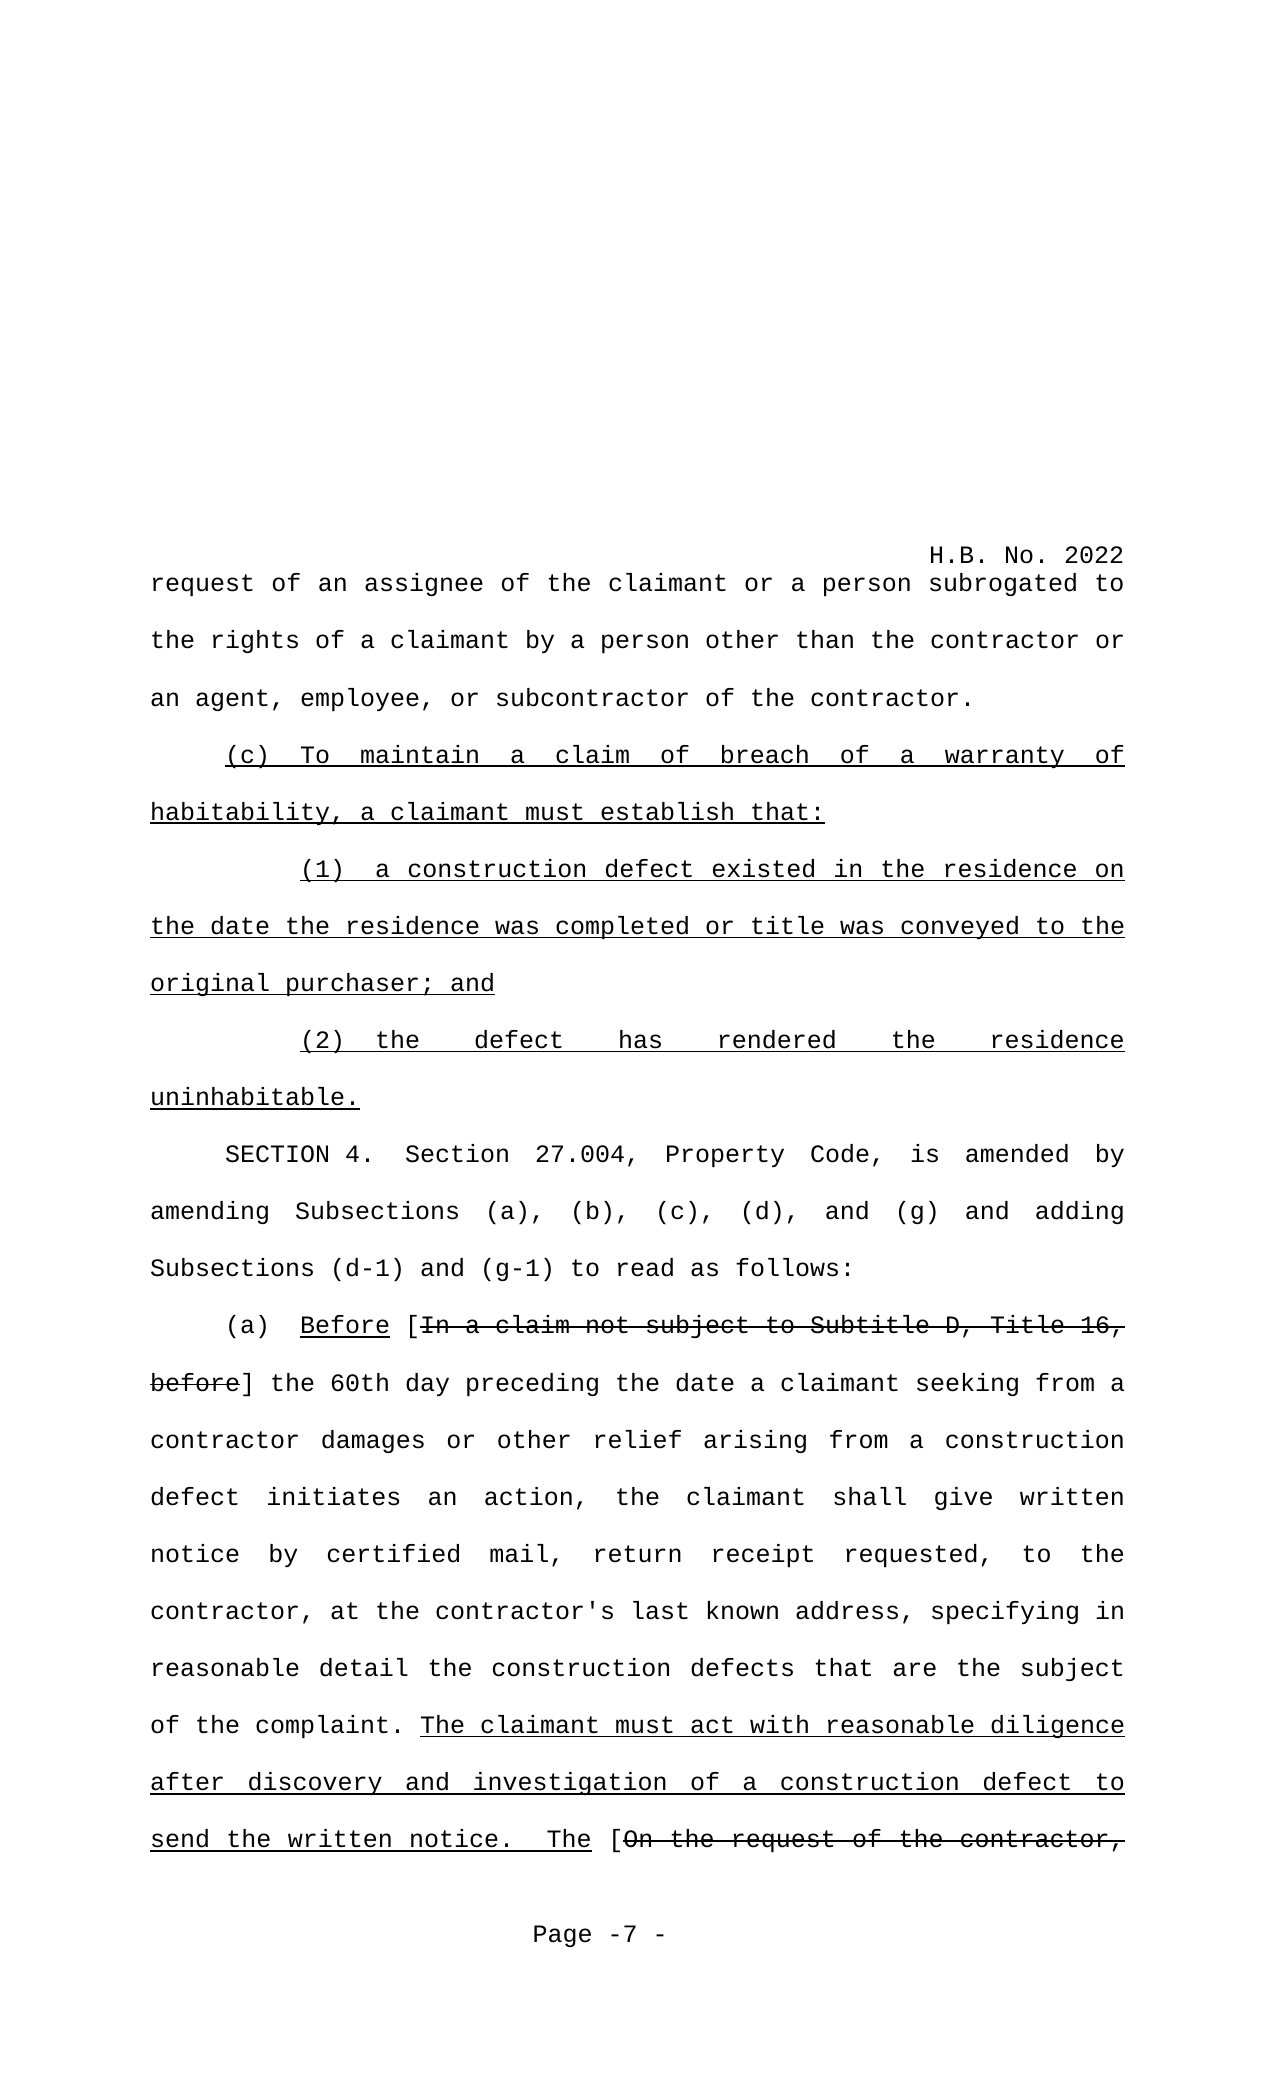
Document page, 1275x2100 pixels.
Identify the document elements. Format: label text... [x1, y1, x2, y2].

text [150, 571, 1125, 713]
text (2) the defect has rendered the residence uninhabitable. [150, 1027, 1125, 1113]
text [150, 1795, 1125, 1855]
text (1) a construction defect existed in the residence on the date the residence was completed or title was conveyed to the original purchaser; and [150, 938, 1125, 999]
text SECTION 4. Section 27.004, Property Code, is amended by amending Subsections (a), (b), (c), (d), and (g) and adding Subsections (d-1) and (g-1) to read as follows: [150, 1142, 1125, 1284]
text (1) a construction defect existed in the residence on the date the residence was completed or title was conveyed to the original purchaser; and [150, 856, 1125, 937]
text (c) To maintain a claim of breach of a warranty of habitability, a claimant must establish that: [150, 742, 1125, 828]
